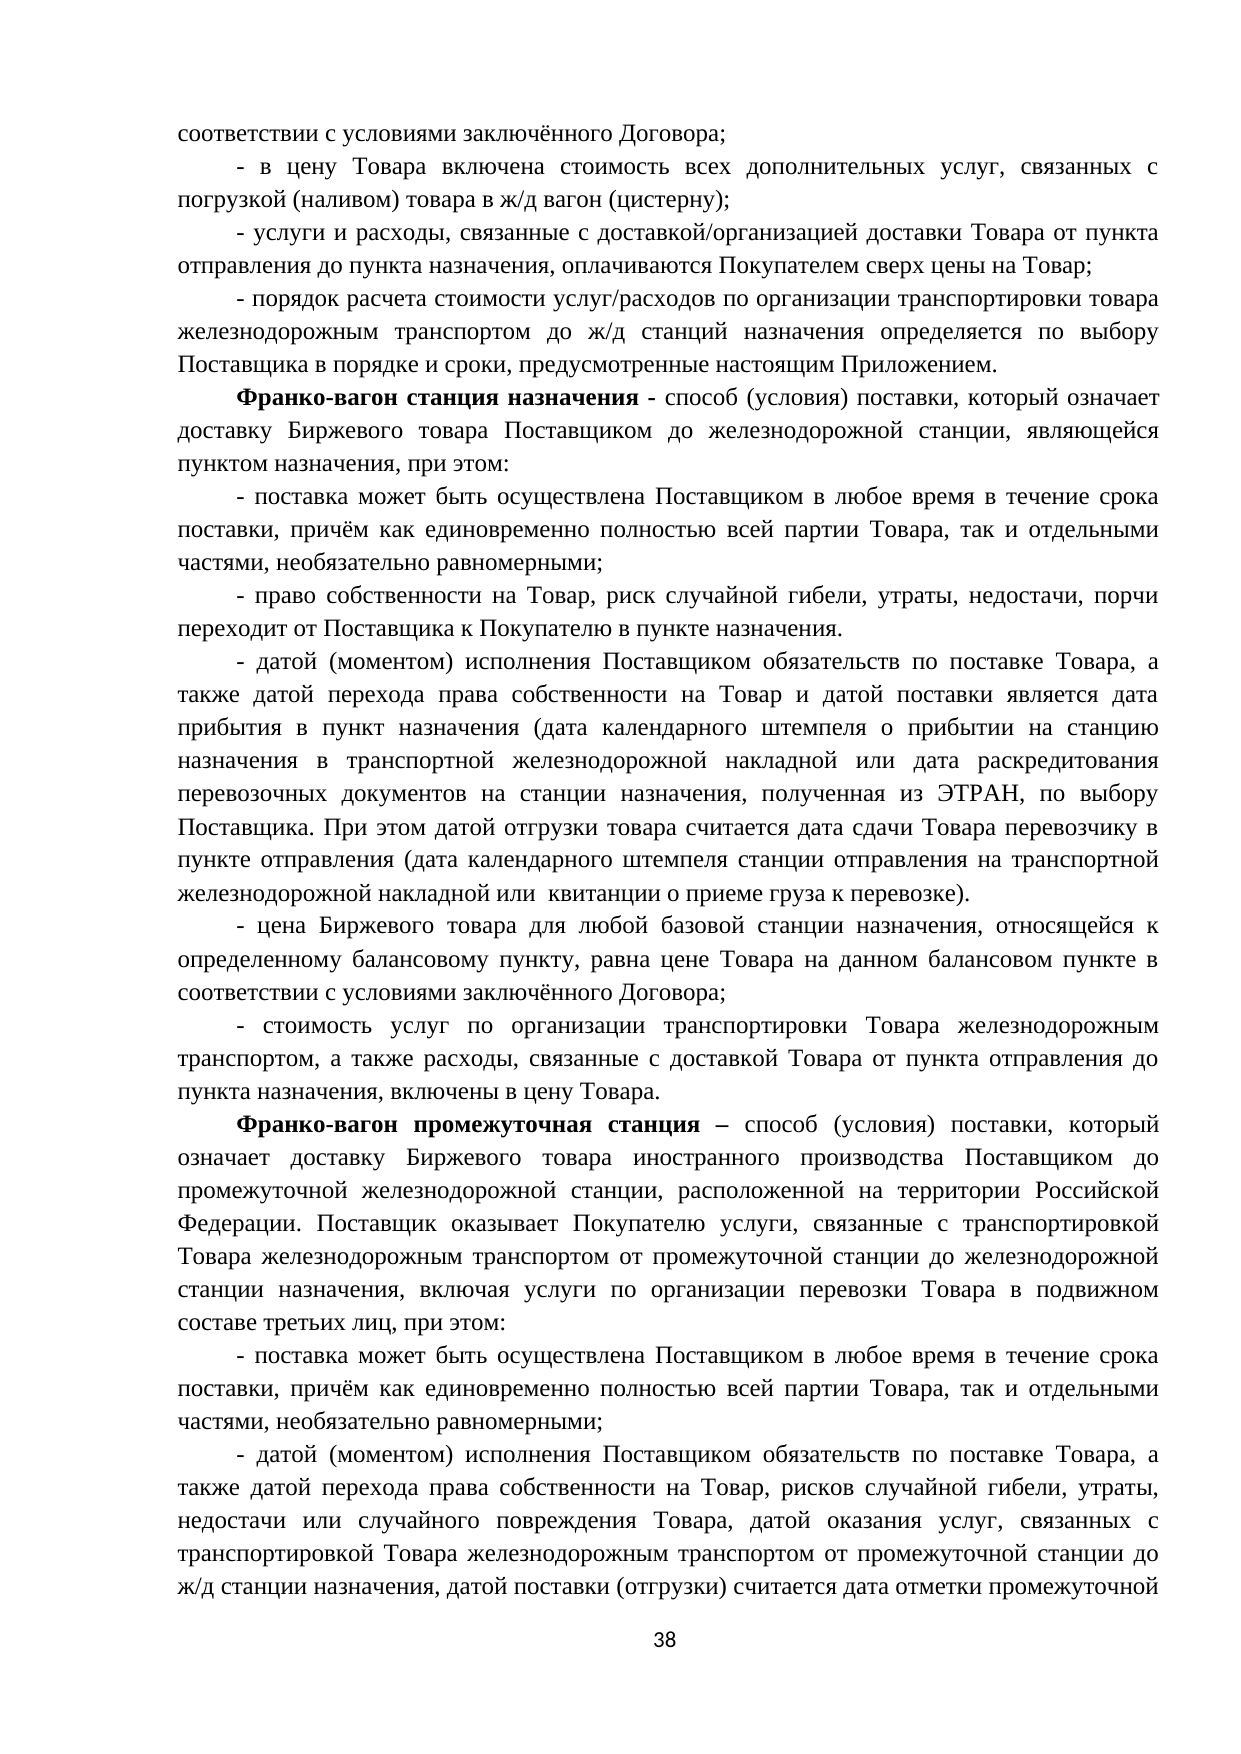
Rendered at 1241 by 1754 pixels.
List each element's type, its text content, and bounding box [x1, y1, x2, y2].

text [177, 1439, 1160, 1600]
text - поставка может быть осуществлена Поставщиком в любое время в течение срока поставки, причём как единовременно полностью всей партии Товара, так и отдельными частями, необязательно равномерными; [177, 481, 1160, 576]
text - право собственности на Товар, риск случайной гибели, утраты, недостачи, порчи переходит от Поставщика к Покупателю в пункте назначения. [177, 580, 1160, 642]
text - цена Биржевого товара для любой базовой станции назначения, относящейся к определенному балансовому пункту, равна цене Товара на данном балансовом пункте в соответствии с условиями заключённого Договора; [177, 911, 1160, 1005]
text - в цену Товара включена стоимость всех дополнительных услуг, связанных с погрузкой (наливом) товара в ж/д вагон (цистерну); [177, 151, 1160, 213]
text - стоимость услуг по организации транспортировки Товара железнодорожным транспортом, а также расходы, связанные с доставкой Товара от пункта отправления до пункта назначения, включены в цену Товара. [177, 1010, 1160, 1104]
text Франко-вагон промежуточная станция – способ (условия) поставки, который означает доставку Биржевого товара иностранного производства Поставщиком до промежуточной железнодорожной станции, расположенной на территории Российской Федерации. Поставщик оказывает Покупателю услуги, связанные с транспортировкой Товара железнодорожным транспортом от промежуточной станции до железнодорожной станции назначения, включая услуги по организации перевозки Товара в подвижном составе третьих лиц, при этом: [177, 1109, 1160, 1336]
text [177, 118, 1160, 147]
text Франко-вагон станция назначения - способ (условия) поставки, который означает доставку Биржевого товара Поставщиком до железнодорожной станции, являющейся пунктом назначения, при этом: [177, 382, 1160, 477]
text - датой (моментом) исполнения Поставщиком обязательств по поставке Товара, а также датой перехода права собственности на Товар и датой поставки является дата прибытия в пункт назначения (дата календарного штемпеля о прибытии на станцию назначения в транспортной железнодорожной накладной или дата раскредитования перевозочных документов на станции назначения, полученная из ЭТРАН, по выбору Поставщика. При этом датой отгрузки товара считается дата сдачи Товара перевозчику в пункте отправления (дата календарного штемпеля станции отправления на транспортной железнодорожной накладной или квитанции о приеме груза к перевозке). [177, 646, 1160, 906]
text - услуги и расходы, связанные с доставкой/организацией доставки Товара от пункта отправления до пункта назначения, оплачиваются Покупателем сверх цены на Товар; [177, 217, 1160, 279]
text - поставка может быть осуществлена Поставщиком в любое время в течение срока поставки, причём как единовременно полностью всей партии Товара, так и отдельными частями, необязательно равномерными; [177, 1340, 1160, 1435]
text - порядок расчета стоимости услуг/расходов по организации транспортировки товара железнодорожным транспортом до ж/д станций назначения определяется по выбору Поставщика в порядке и сроки, предусмотренные настоящим Приложением. [177, 283, 1160, 378]
